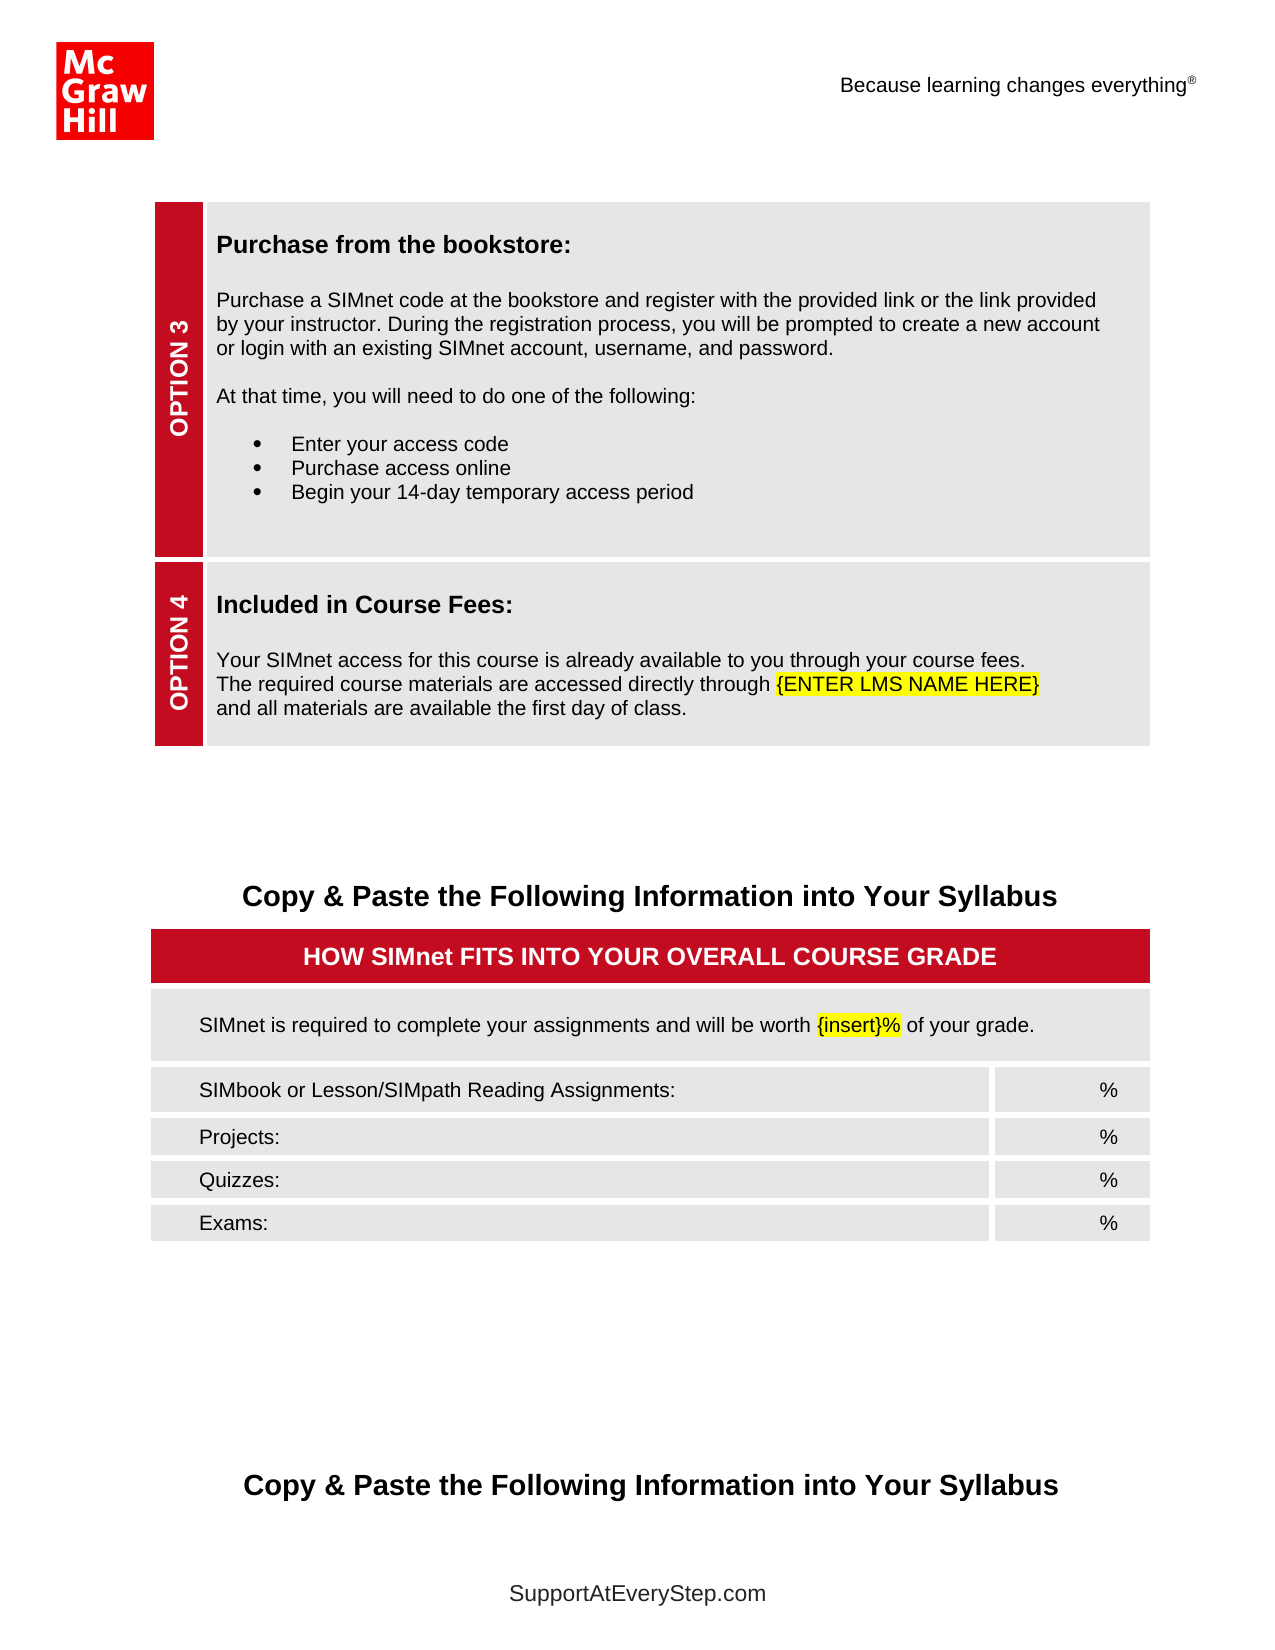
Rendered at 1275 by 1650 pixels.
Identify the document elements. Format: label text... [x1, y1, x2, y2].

table_header Copy & Paste the Following Information into Your Syllabus [151, 813, 1150, 926]
table_cell % [995, 1205, 1150, 1241]
table_cell % [995, 1067, 1150, 1112]
table_cell Quizzes: [151, 1161, 989, 1198]
table_cell OPTION 3 [155, 202, 203, 557]
picture [56, 42, 154, 140]
table_cell Purchase from the bookstore: Purchase a SIMnet code at the bookstore and register with the provided link or the link provided by your instructor. During the registration process, you will be prompted to create a new account or login with an existing SIMnet account, username, and password. At that time, you will need to do one of the following: Enter your access code Purchase access online Begin your 14-day temporary access period [207, 202, 1150, 557]
table_cell Projects: [151, 1118, 989, 1155]
table_cell HOW SIMnet FITS INTO YOUR OVERALL COURSE GRADE [151, 929, 1150, 983]
table_cell % [995, 1118, 1150, 1155]
table_cell SIMbook or Lesson/SIMpath Reading Assignments: [151, 1067, 989, 1112]
table_cell Exams: [151, 1205, 989, 1241]
table_cell SIMnet is required to complete your assignments and will be worth {insert}% of your grade. [151, 989, 1150, 1061]
table_cell % [995, 1161, 1150, 1198]
table_cell Included in Course Fees: Your SIMnet access for this course is already available to you through your course fees. The required course materials are accessed directly through {ENTER LMS NAME HERE} and all materials are available the first day of class. [207, 562, 1150, 746]
table_header Copy & Paste the Following Information into Your Syllabus [153, 1458, 1150, 1512]
table_cell OPTION 4 [155, 562, 203, 746]
